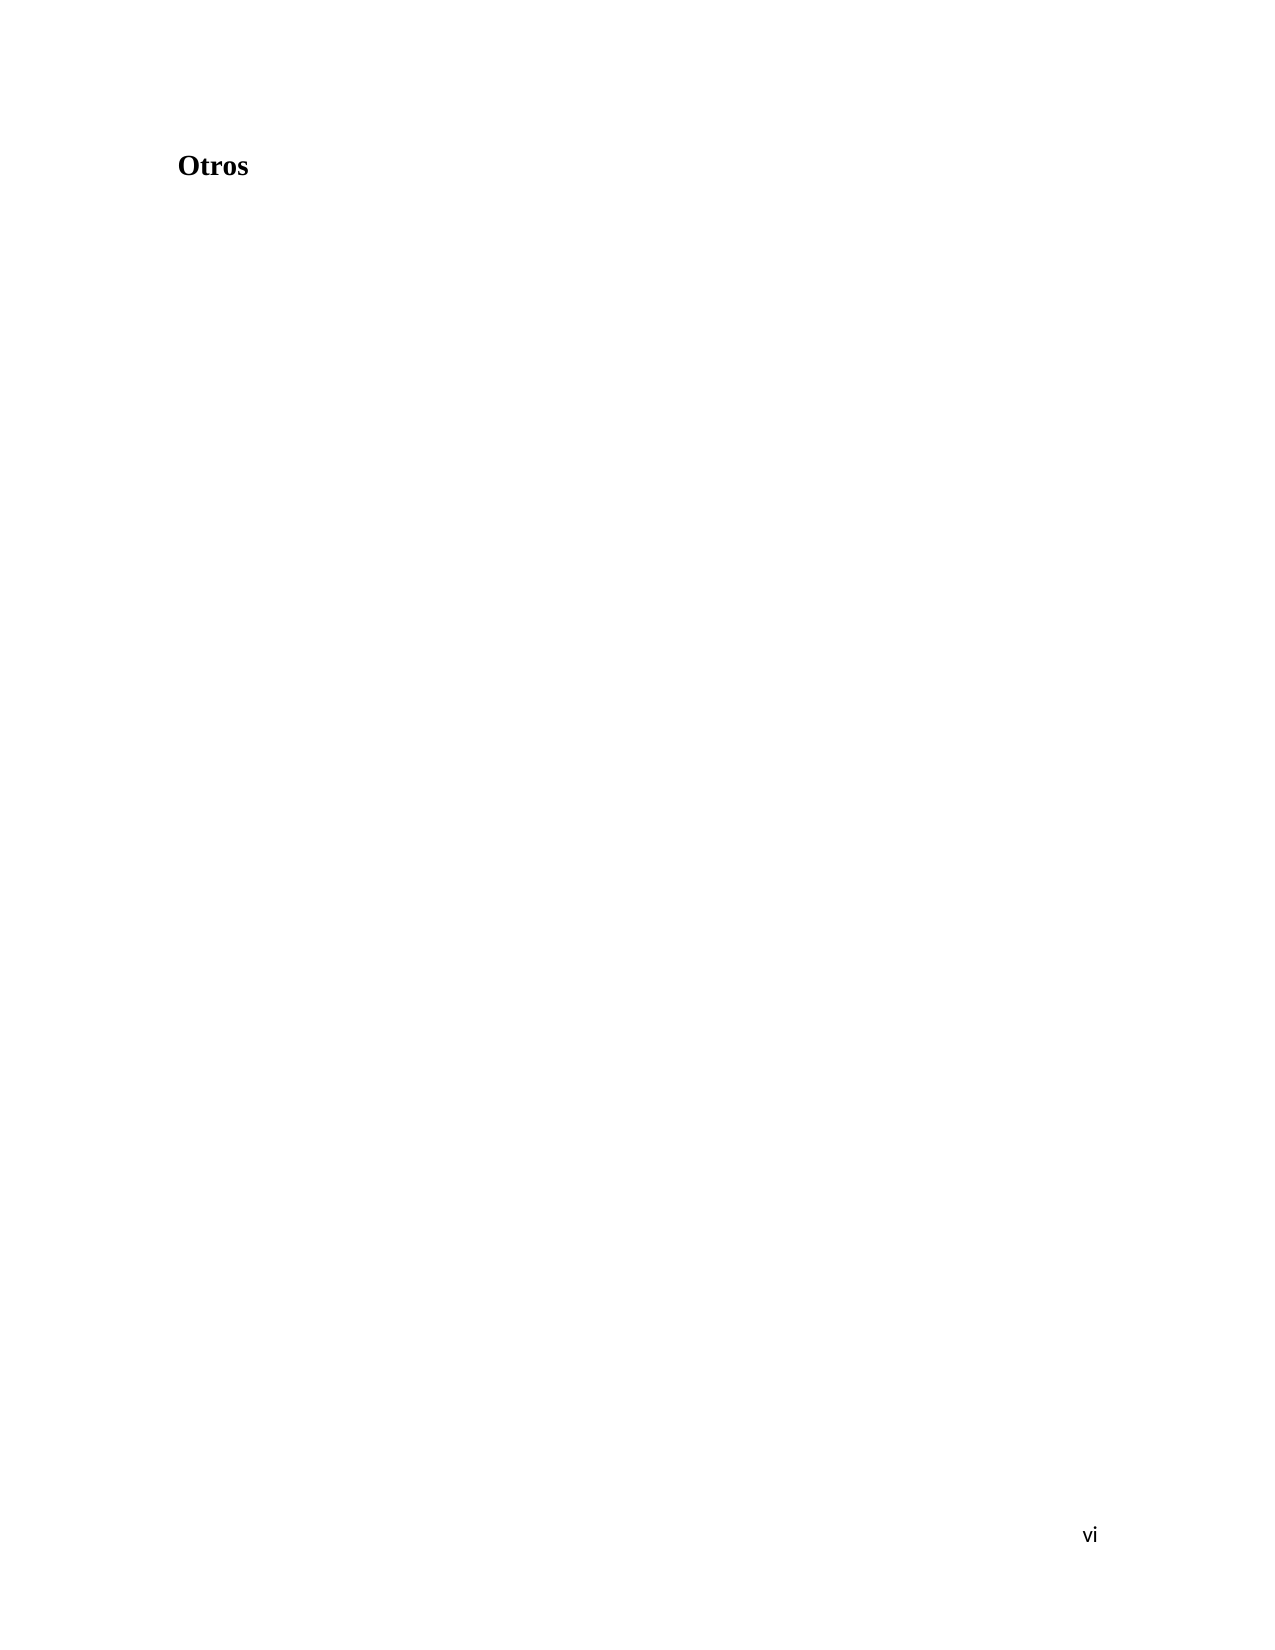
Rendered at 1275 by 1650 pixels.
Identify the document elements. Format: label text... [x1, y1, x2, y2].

text Otros [177, 148, 1098, 181]
